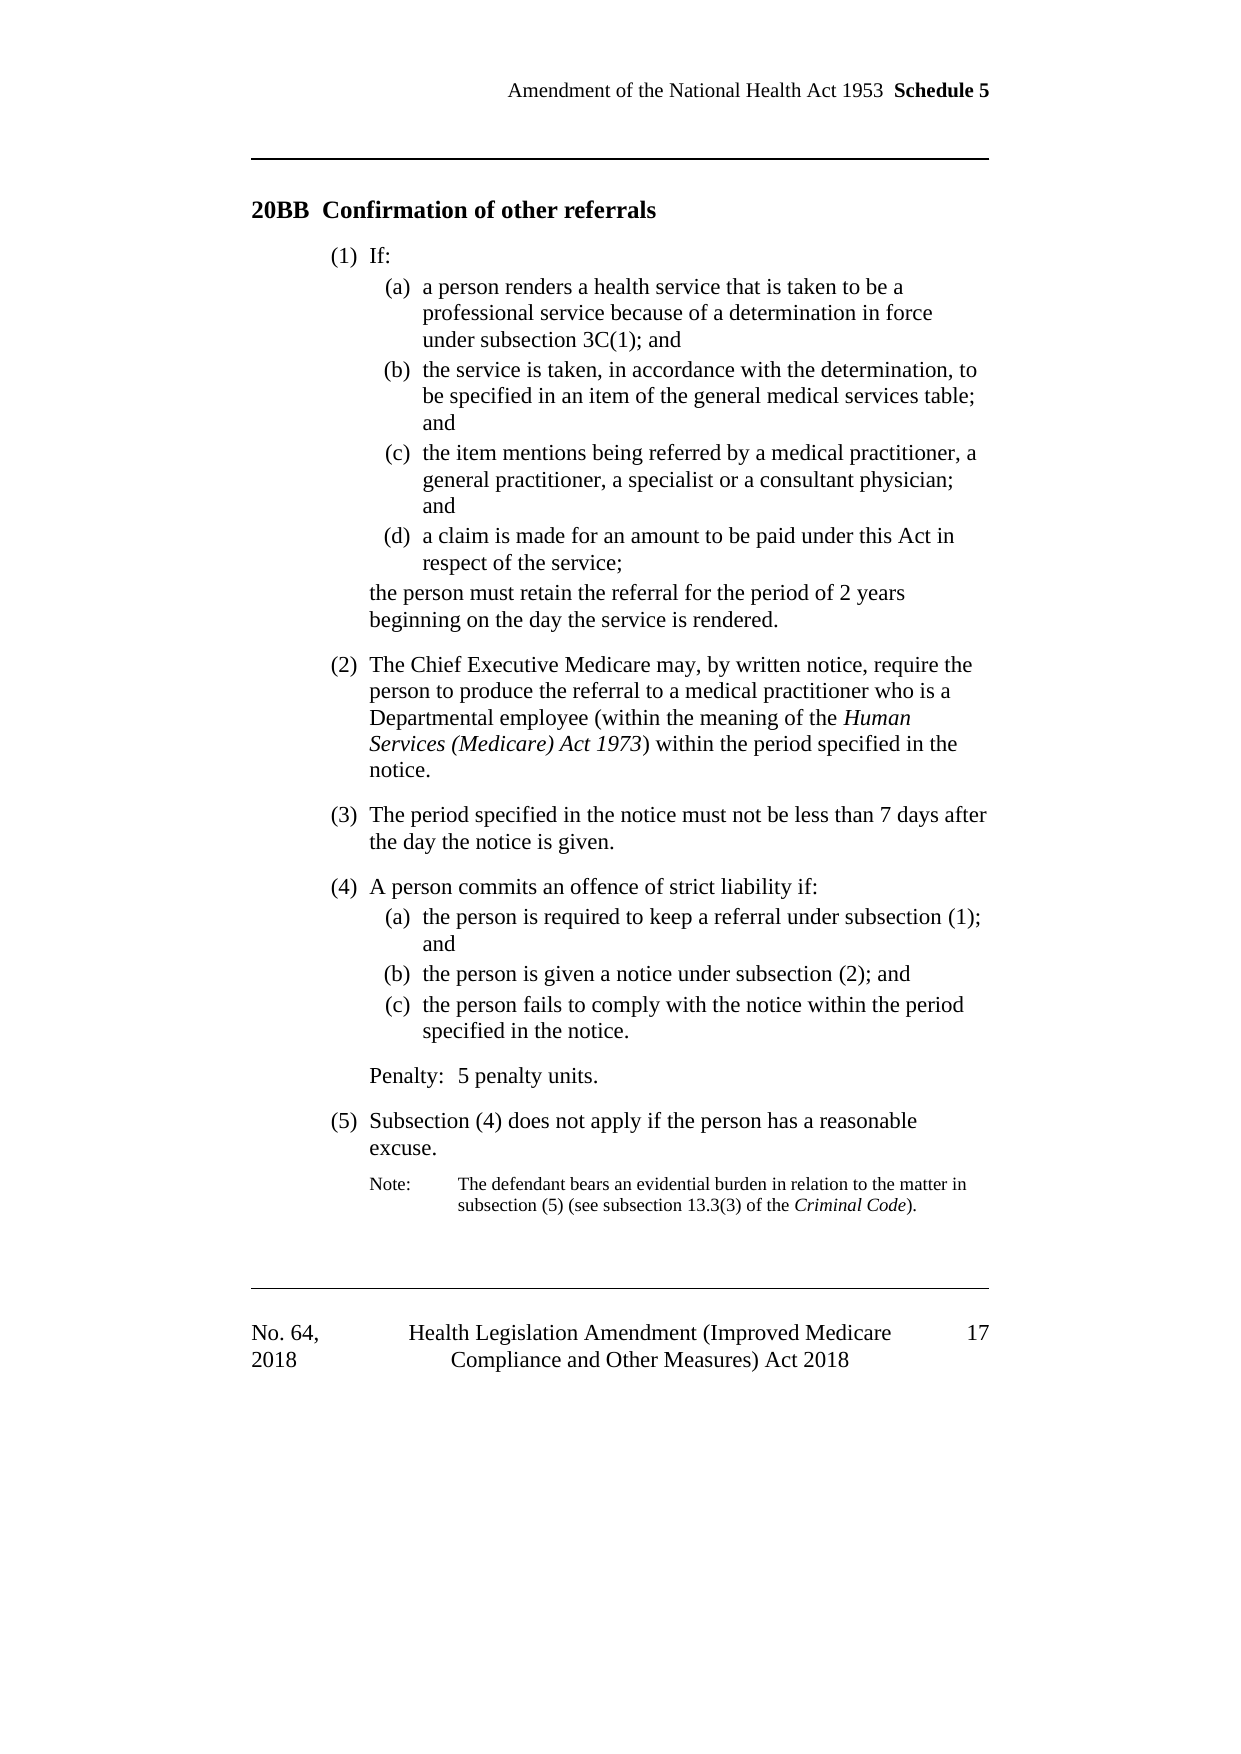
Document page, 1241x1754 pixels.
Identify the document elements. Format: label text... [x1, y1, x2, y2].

text 20BB Confirmation of other referrals [251, 195, 989, 224]
text (c) the item mentions being referred by a medical practitioner, a general practitioner, a specialist or a consultant physician; and [251, 439, 989, 518]
text (2) The Chief Executive Medicare may, by written notice, require the person to produce the referral to a medical practitioner who is a Departmental employee (within the meaning of the Human Services (Medicare) Act 1973) within the period specified in the notice. [251, 651, 989, 783]
text (a) the person is required to keep a referral under subsection (1); and [251, 903, 989, 956]
text (d) a claim is made for an amount to be paid under this Act in respect of the service; [251, 523, 989, 575]
text (b) the person is given a notice under subsection (2); and [251, 960, 989, 987]
text (4) A person commits an offence of strict liability if: [251, 873, 989, 899]
text (a) a person renders a health service that is taken to be a professional service because of a determination in force under subsection 3C(1); and [251, 273, 989, 352]
text (b) the service is taken, in accordance with the determination, to be specified in an item of the general medical services table; and [251, 356, 989, 435]
text (3) The period specified in the notice must not be less than 7 days after the day the notice is given. [251, 801, 989, 854]
text Note: The defendant bears an evidential burden in relation to the matter in subsection (5) (see subsection 13.3(3) of the Criminal Code). [369, 1173, 989, 1216]
text the person must retain the referral for the period of 2 years beginning on the day the service is rendered. [369, 579, 989, 632]
text (c) the person fails to comply with the notice within the period specified in the notice. [251, 991, 989, 1043]
text Penalty: 5 penalty units. [369, 1062, 989, 1089]
text (5) Subsection (4) does not apply if the person has a reasonable excuse. [251, 1107, 989, 1160]
text (1) If: [251, 242, 989, 269]
